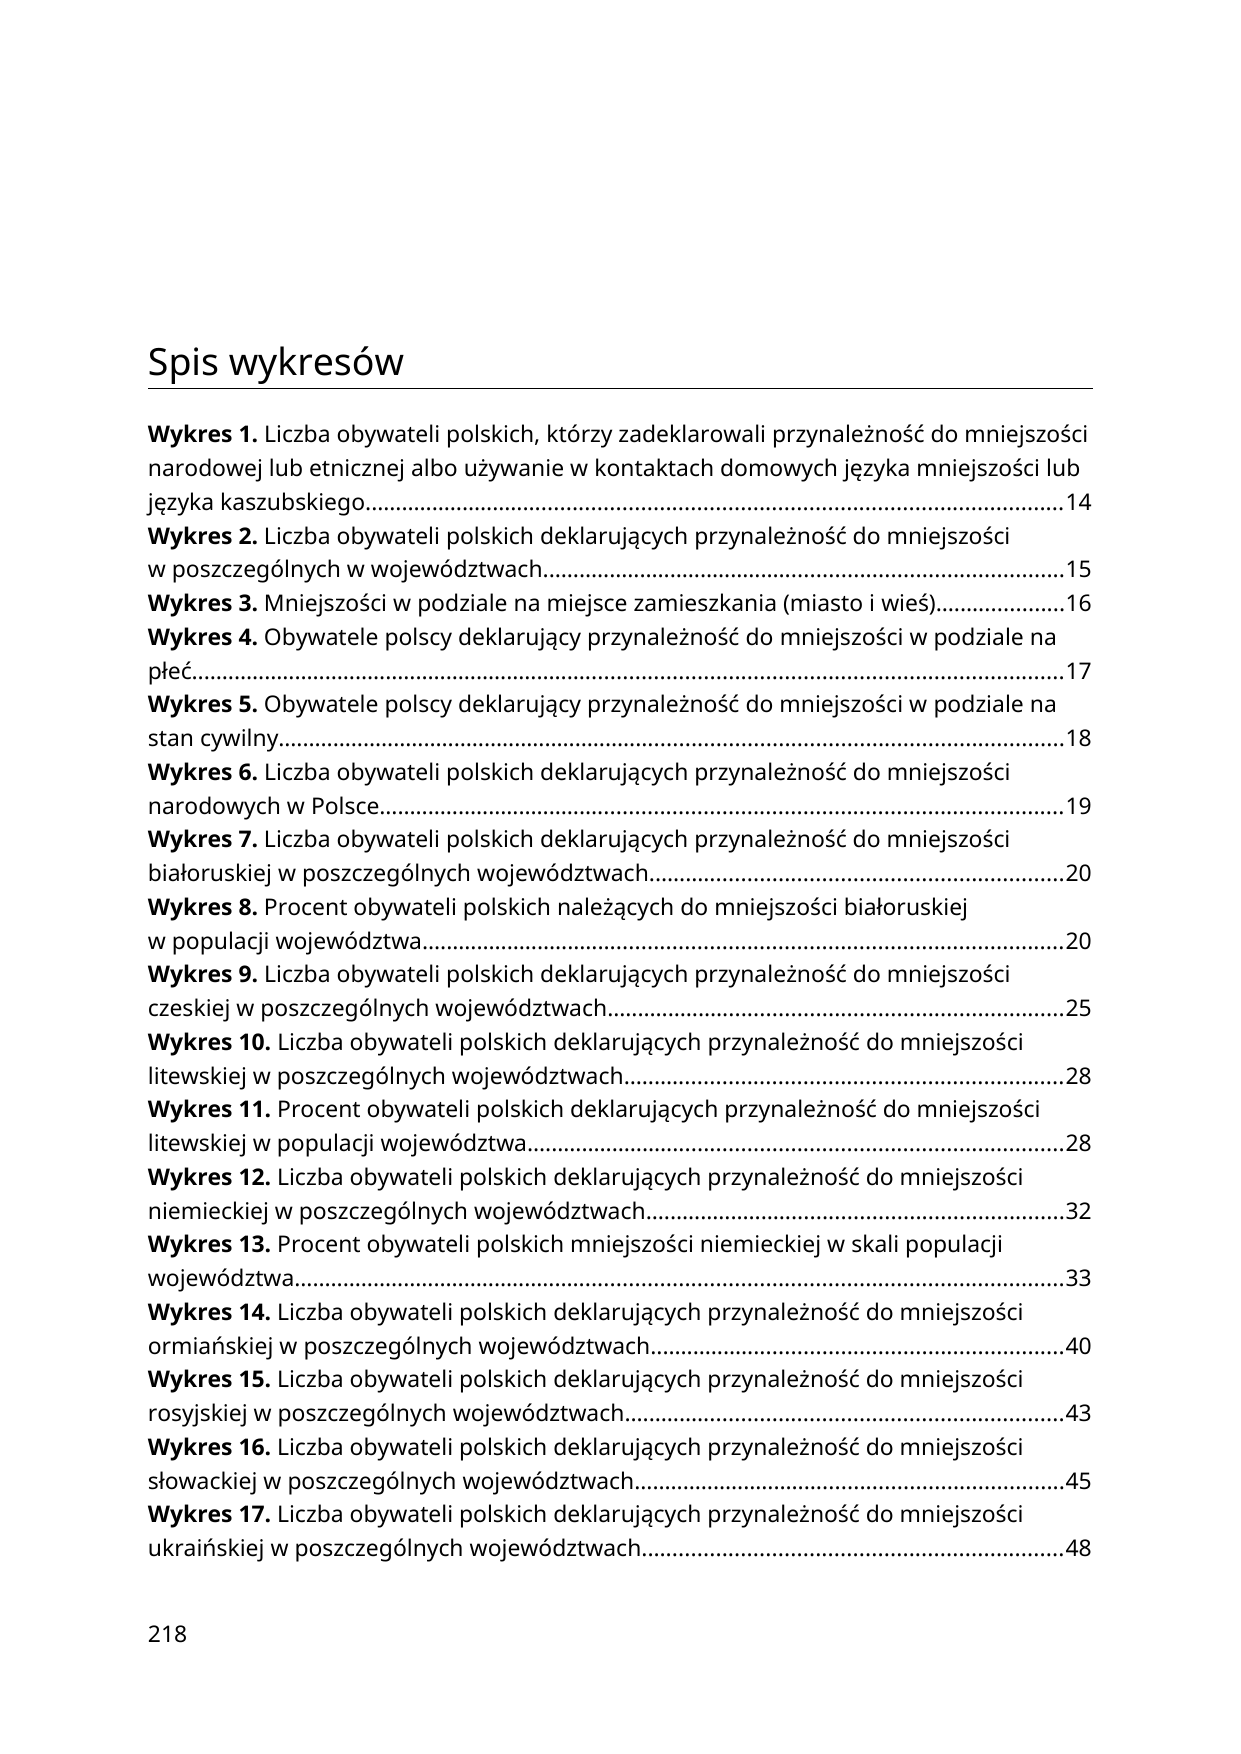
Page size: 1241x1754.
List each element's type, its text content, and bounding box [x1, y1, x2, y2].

text Wykres 4. Obywatele polscy deklarujący przynależność do mniejszości w podziale na płeć 17 [148, 621, 1093, 686]
text Wykres 9. Liczba obywateli polskich deklarujących przynależność do mniejszości czeskiej w poszczególnych województwach 25 [148, 958, 1093, 1023]
text Wykres 15. Liczba obywateli polskich deklarujących przynależność do mniejszości rosyjskiej w poszczególnych województwach 43 [148, 1363, 1093, 1428]
text Wykres 12. Liczba obywateli polskich deklarujących przynależność do mniejszości niemieckiej w poszczególnych województwach 32 [148, 1161, 1093, 1226]
text Wykres 2. Liczba obywateli polskich deklarujących przynależność do mniejszości w poszczególnych w województwach 15 [148, 519, 1093, 584]
text Wykres 3. Mniejszości w podziale na miejsce zamieszkania (miasto i wieś) 16 [148, 587, 1093, 618]
text Wykres 7. Liczba obywateli polskich deklarujących przynależność do mniejszości białoruskiej w poszczególnych województwach 20 [148, 823, 1093, 888]
text Wykres 16. Liczba obywateli polskich deklarujących przynależność do mniejszości słowackiej w poszczególnych województwach 45 [148, 1431, 1093, 1496]
text Wykres 8. Procent obywateli polskich należących do mniejszości białoruskiej w populacji województwa 20 [148, 891, 1093, 956]
text Wykres 6. Liczba obywateli polskich deklarujących przynależność do mniejszości narodowych w Polsce 19 [148, 756, 1093, 821]
text Wykres 1. Liczba obywateli polskich, którzy zadeklarowali przynależność do mniejszości narodowej lub etnicznej albo używanie w kontaktach domowych języka mniejszości lub języka kaszubskiego 14 [148, 418, 1093, 517]
subtitle Spis wykresów [148, 335, 1093, 388]
text Wykres 13. Procent obywateli polskich mniejszości niemieckiej w skali populacji województwa 33 [148, 1228, 1093, 1293]
text Wykres 11. Procent obywateli polskich deklarujących przynależność do mniejszości litewskiej w populacji województwa 28 [148, 1093, 1093, 1158]
text Wykres 10. Liczba obywateli polskich deklarujących przynależność do mniejszości litewskiej w poszczególnych województwach 28 [148, 1026, 1093, 1091]
text Wykres 14. Liczba obywateli polskich deklarujących przynależność do mniejszości ormiańskiej w poszczególnych województwach 40 [148, 1296, 1093, 1361]
text Wykres 5. Obywatele polscy deklarujący przynależność do mniejszości w podziale na stan cywilny 18 [148, 688, 1093, 753]
text Wykres 17. Liczba obywateli polskich deklarujących przynależność do mniejszości ukraińskiej w poszczególnych województwach 48 [148, 1498, 1093, 1563]
